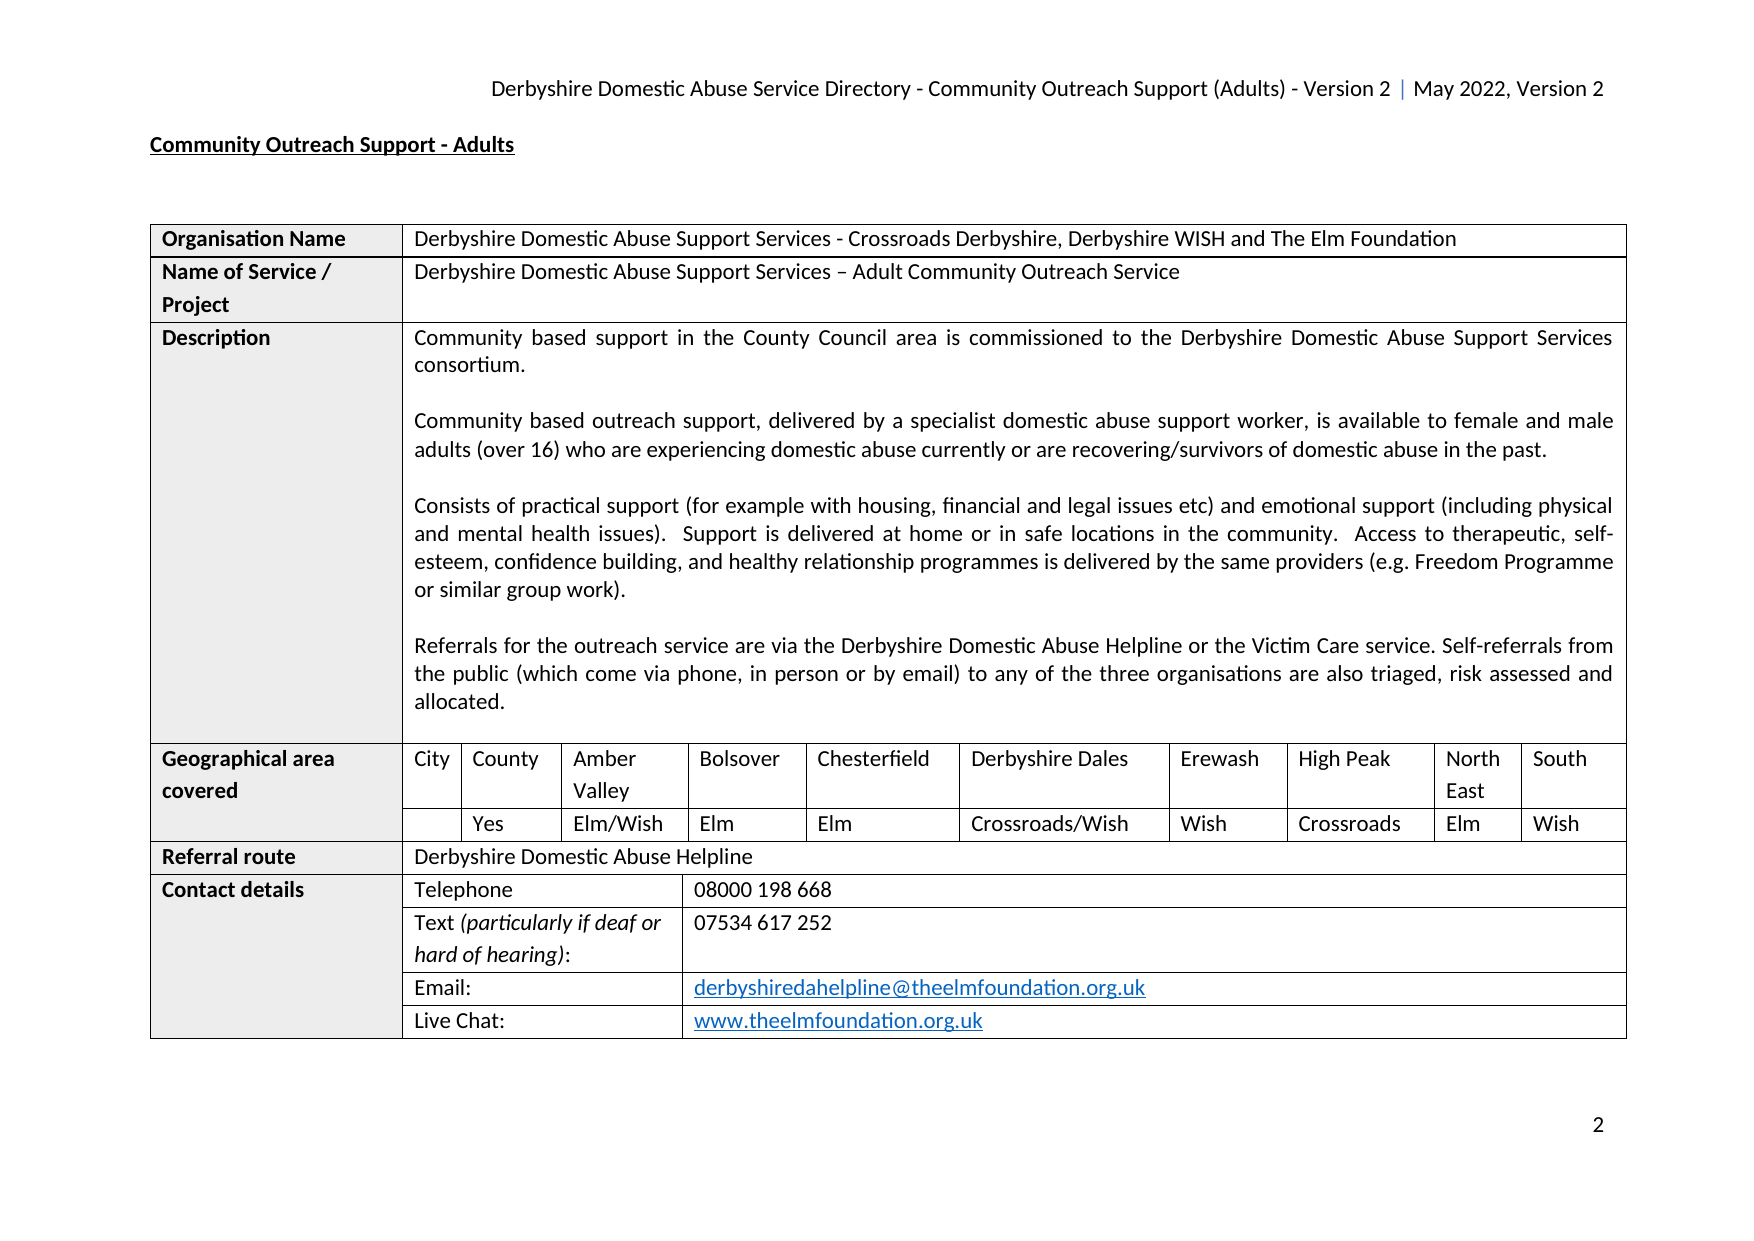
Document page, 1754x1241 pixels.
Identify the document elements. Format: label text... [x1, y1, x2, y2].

table_cell [403, 809, 461, 841]
table_cell Derbyshire Dales [960, 744, 1169, 808]
table_cell Description [151, 323, 402, 743]
table_cell 07534 617 252 [683, 908, 1626, 972]
table_cell Community based support in the County Council area is commissioned to the Derbyshire Domestic Abuse Support Services consortium. Community based outreach support, delivered by a specialist domestic abuse support worker, is available to female and male adults (over 16) who are experiencing domestic abuse currently or are recovering/survivors of domestic abuse in the past. Consists of practical support (for example with housing, financial and legal issues etc) and emotional support (including physical and mental health issues). Support is delivered at home or in safe locations in the community. Access to therapeutic, self-esteem, confidence building, and healthy relationship programmes is delivered by the same providers (e.g. Freedom Programme or similar group work). Referrals for the outreach service are via the Derbyshire Domestic Abuse Helpline or the Victim Care service. Self-referrals from the public (which come via phone, in person or by email) to any of the three organisations are also triaged, risk assessed and allocated. [403, 323, 1626, 743]
table_cell Email: [403, 973, 682, 1005]
table_cell Elm [807, 809, 959, 841]
table_cell Elm/Wish [562, 809, 688, 841]
table_cell Elm [1435, 809, 1521, 841]
table_cell Name of Service / Project [151, 258, 402, 322]
table_header Derbyshire Domestic Abuse Support Services - Crossroads Derbyshire, Derbyshire WISH and The Elm Foundation [403, 225, 1626, 256]
table_cell Text (particularly if deaf or hard of hearing): [403, 908, 682, 972]
table_cell Yes [462, 809, 561, 841]
table_cell South [1522, 744, 1626, 808]
table_cell Wish [1522, 809, 1626, 841]
table_cell Chesterfield [807, 744, 959, 808]
table_cell City [403, 744, 461, 808]
table_cell derbyshiredahelpline@theelmfoundation.org.uk [683, 973, 1626, 1005]
table_cell Elm [689, 809, 806, 841]
table_cell Crossroads/Wish [960, 809, 1169, 841]
table_header Organisation Name [151, 225, 402, 256]
text Community Outreach Support - Adults [150, 130, 1604, 158]
table_cell Wish [1170, 809, 1287, 841]
table_cell Geographical area covered [151, 744, 402, 841]
table_cell Crossroads [1288, 809, 1434, 841]
table_cell Contact details [151, 875, 402, 1038]
table_cell Live Chat: [403, 1006, 682, 1038]
table_cell 08000 198 668 [683, 875, 1626, 907]
table_cell Referral route [151, 842, 402, 874]
table_cell North East [1435, 744, 1521, 808]
table_cell County [462, 744, 561, 808]
table_cell Erewash [1170, 744, 1287, 808]
table_cell www.theelmfoundation.org.uk [683, 1006, 1626, 1038]
table_cell Derbyshire Domestic Abuse Helpline [403, 842, 1626, 874]
table_cell Derbyshire Domestic Abuse Support Services – Adult Community Outreach Service [403, 258, 1626, 322]
table_cell High Peak [1288, 744, 1434, 808]
table_cell Bolsover [689, 744, 806, 808]
table_cell Amber Valley [562, 744, 688, 808]
table_cell Telephone [403, 875, 682, 907]
